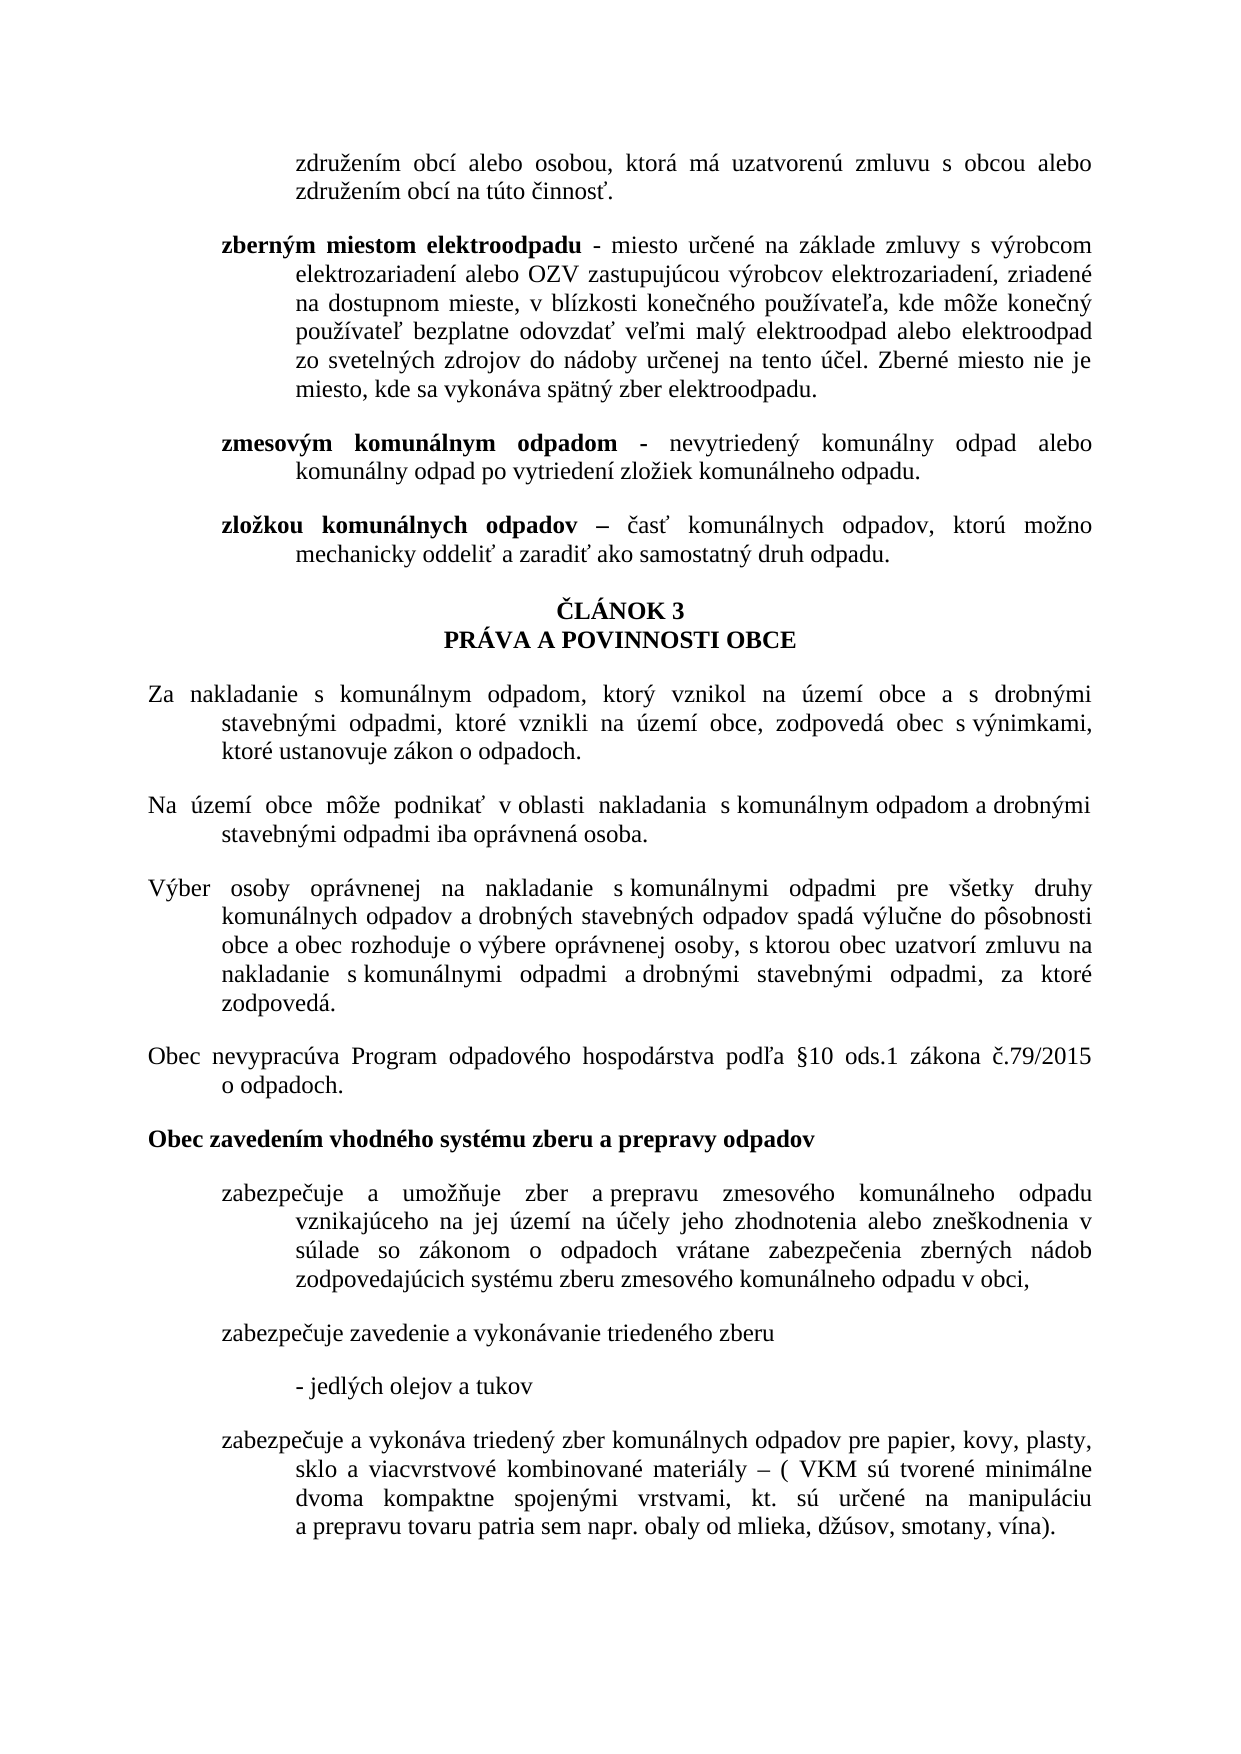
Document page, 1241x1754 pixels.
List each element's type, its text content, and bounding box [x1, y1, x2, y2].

list Práva a povinnosti Obce [148, 625, 1093, 654]
list Na území obce môže podnikať v oblasti nakladania s komunálnym odpadom a drobnými stavebnými odpadmi iba oprávnená osoba. [148, 790, 1093, 848]
text - jedlých olejov a tukov [295, 1371, 1093, 1400]
text ČLÁNOK 3 [148, 596, 1093, 625]
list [221, 148, 1093, 205]
list zabezpečuje a umožňuje zber a prepravu zmesového komunálneho odpadu vznikajúceho na jej území na účely jeho zhodnotenia alebo zneškodnenia v súlade so zákonom o odpadoch vrátane zabezpečenia zberných nádob zodpovedajúcich systému zberu zmesového komunálneho odpadu v obci, [221, 1178, 1093, 1293]
list Obec zavedením vhodného systému zberu a prepravy odpadov [148, 1124, 1093, 1153]
list zmesovým komunálnym odpadom - nevytriedený komunálny odpad alebo komunálny odpad po vytriedení zložiek komunálneho odpadu. [221, 428, 1093, 485]
list zabezpečuje a vykonáva triedený zber komunálnych odpadov pre papier, kovy, plasty, sklo a viacvrstvové kombinované materiály – ( VKM sú tvorené minimálne dvoma kompaktne spojenými vrstvami, kt. sú určené na manipuláciu a prepravu tovaru patria sem napr. obaly od mlieka, džúsov, smotany, vína). [221, 1425, 1093, 1540]
list zložkou komunálnych odpadov – časť komunálnych odpadov, ktorú možno mechanicky oddeliť a zaradiť ako samostatný druh odpadu. [221, 510, 1093, 568]
list Výber osoby oprávnenej na nakladanie s komunálnymi odpadmi pre všetky druhy komunálnych odpadov a drobných stavebných odpadov spadá výlučne do pôsobnosti obce a obec rozhoduje o výbere oprávnenej osoby, s ktorou obec uzatvorí zmluvu na nakladanie s komunálnymi odpadmi a drobnými stavebnými odpadmi, za ktoré zodpovedá. [148, 873, 1093, 1016]
list zabezpečuje zavedenie a vykonávanie triedeného zberu [221, 1318, 1093, 1346]
list Obec nevypracúva Program odpadového hospodárstva podľa §10 ods.1 zákona č.79/2015 o odpadoch. [148, 1041, 1093, 1099]
list zberným miestom elektroodpadu - miesto určené na základe zmluvy s výrobcom elektrozariadení alebo OZV zastupujúcou výrobcov elektrozariadení, zriadené na dostupnom mieste, v blízkosti konečného používateľa, kde môže konečný používateľ bezplatne odovzdať veľmi malý elektroodpad alebo elektroodpad zo svetelných zdrojov do nádoby určenej na tento účel. Zberné miesto nie je miesto, kde sa vykonáva spätný zber elektroodpadu. [221, 230, 1093, 403]
list Za nakladanie s komunálnym odpadom, ktorý vznikol na území obce a s drobnými stavebnými odpadmi, ktoré vznikli na území obce, zodpovedá obec s výnimkami, ktoré ustanovuje zákon o odpadoch. [148, 679, 1093, 765]
